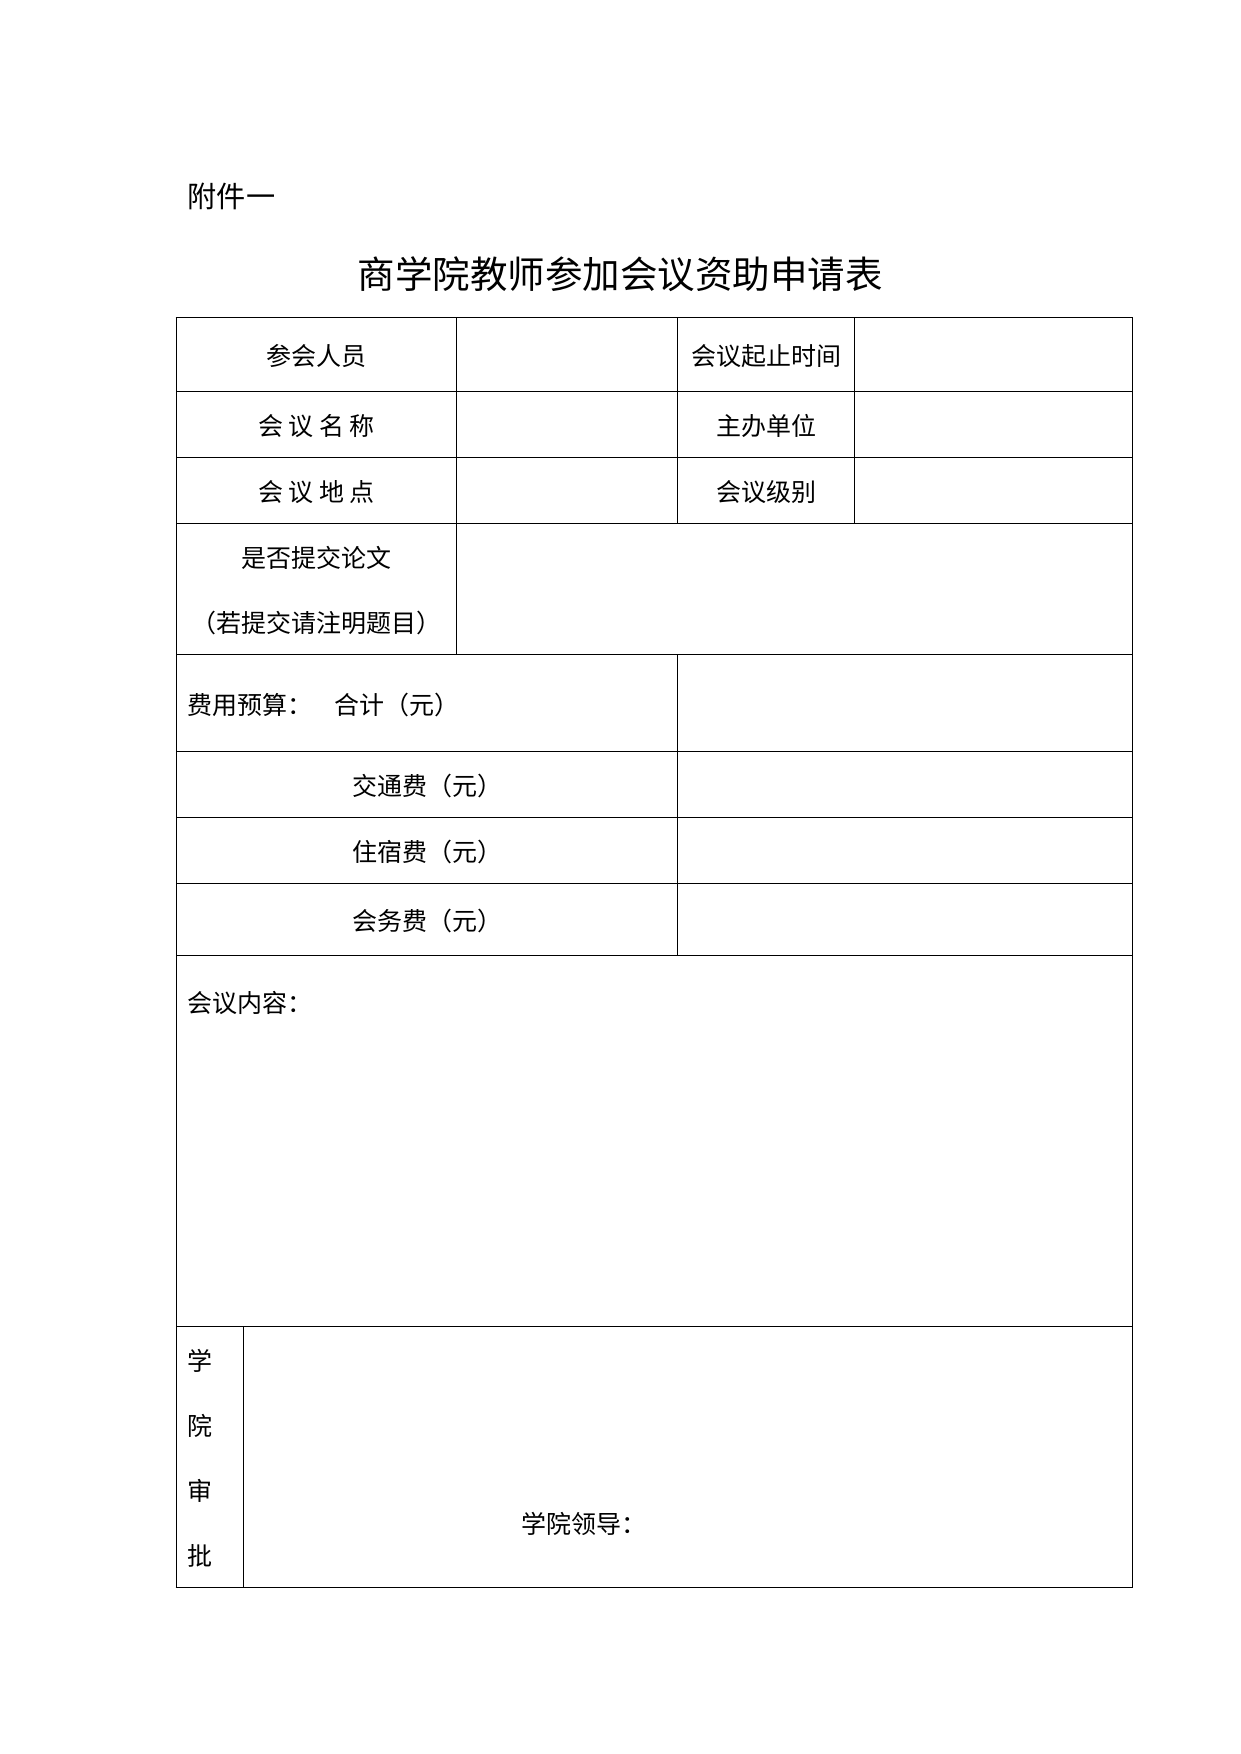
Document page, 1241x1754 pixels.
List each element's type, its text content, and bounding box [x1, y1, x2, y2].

table_header 参会人员 [177, 318, 456, 391]
table_cell [678, 884, 1132, 955]
table_cell 会 议 名 称 [177, 392, 456, 457]
table_cell 会议级别 [678, 458, 854, 523]
table_cell 住宿费（元） [177, 818, 677, 883]
table_cell 主办单位 [678, 392, 854, 457]
text 附件一 [187, 162, 1053, 227]
table_cell [855, 392, 1132, 457]
table_cell 费用预算： 合计（元） [177, 655, 677, 751]
table_cell [457, 524, 1132, 654]
text 商学院教师参加会议资助申请表 [187, 239, 1053, 304]
table_cell 是否提交论文 （若提交请注明题目） [177, 524, 456, 654]
table_cell [678, 655, 1132, 751]
table_cell [678, 752, 1132, 817]
table_header 会议起止时间 [678, 318, 854, 391]
table_cell 学院审批意见 [177, 1327, 243, 1587]
table_header [855, 318, 1132, 391]
table_cell [678, 818, 1132, 883]
table_cell 交通费（元） [177, 752, 677, 817]
table_cell [457, 392, 677, 457]
table_cell 会务费（元） [177, 884, 677, 955]
table_cell 学院领导： [244, 1327, 1132, 1587]
table_cell [855, 458, 1132, 523]
table_cell [457, 458, 677, 523]
table_header [457, 318, 677, 391]
table_cell 会议内容： [177, 956, 1132, 1326]
table_cell 会 议 地 点 [177, 458, 456, 523]
